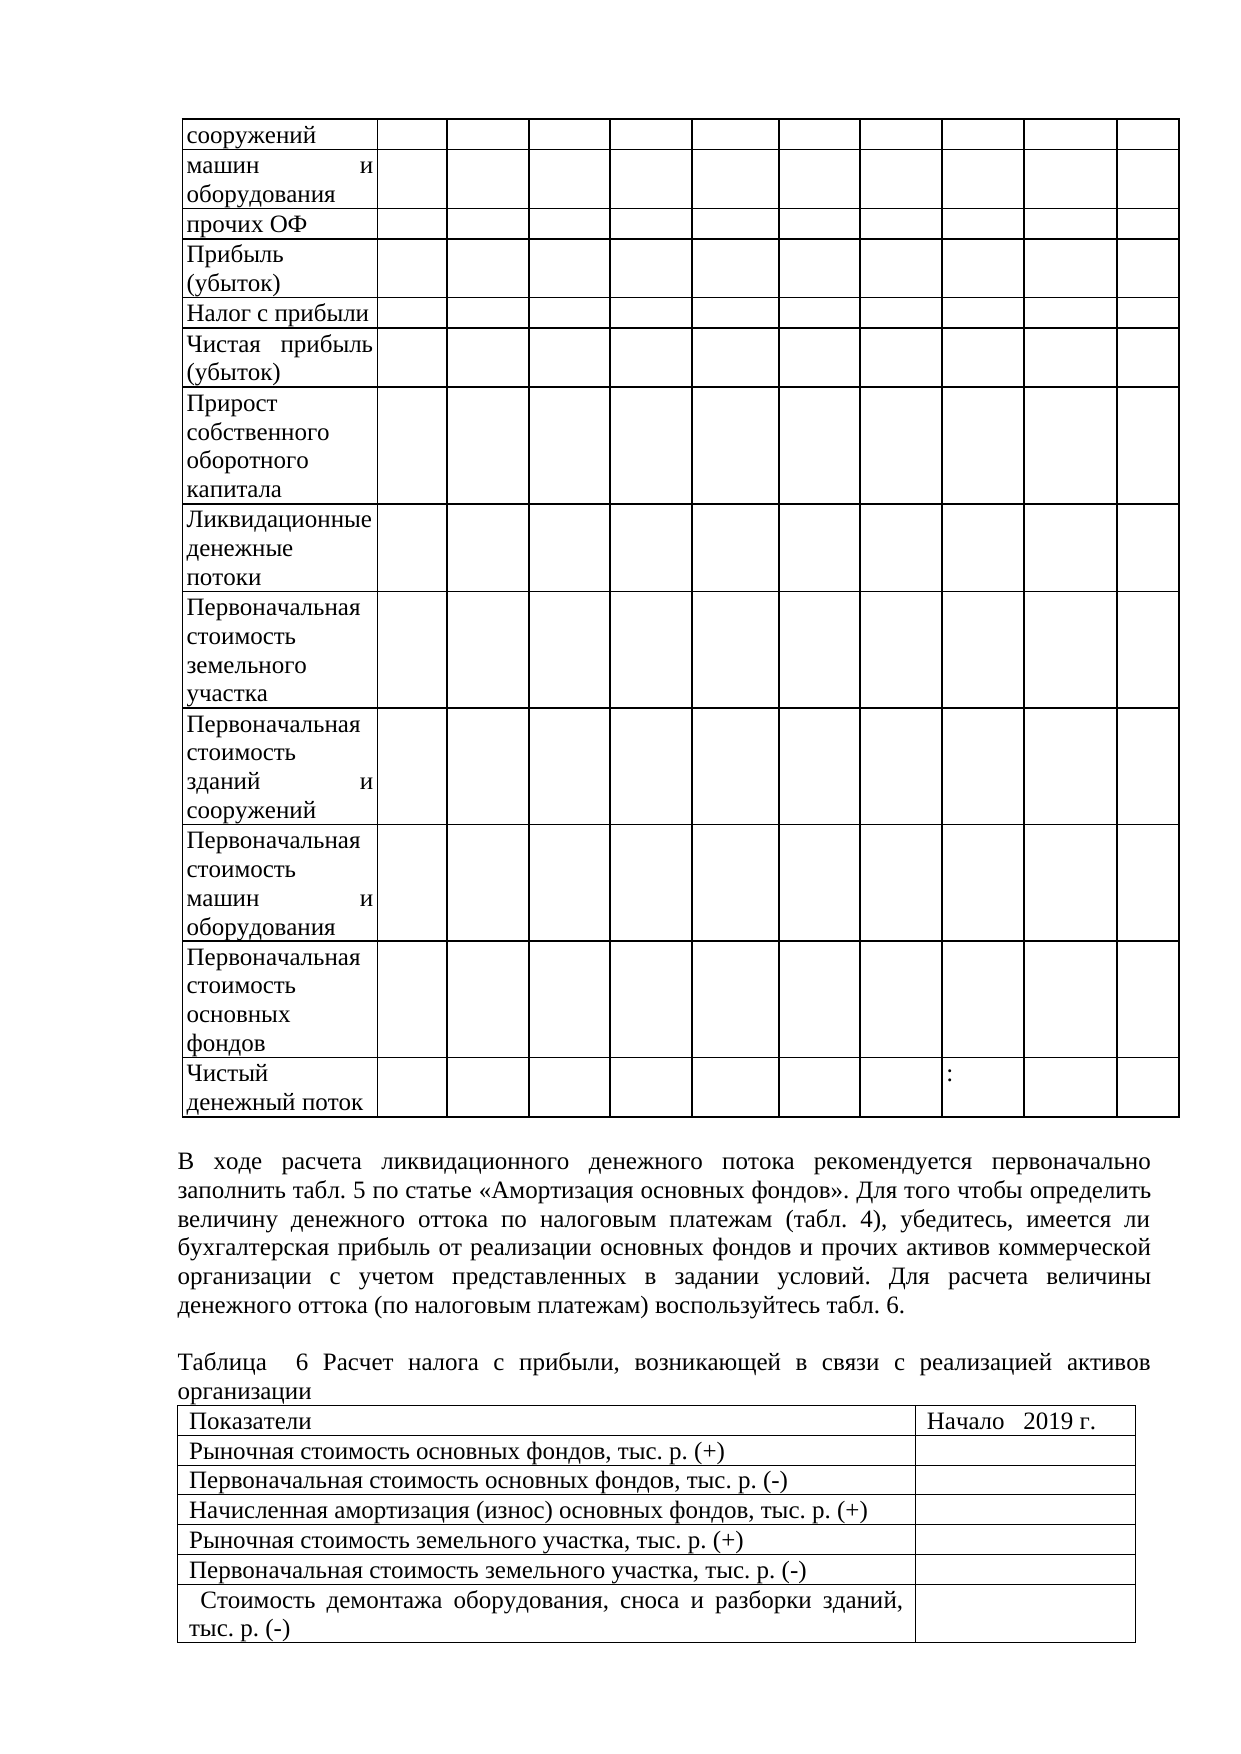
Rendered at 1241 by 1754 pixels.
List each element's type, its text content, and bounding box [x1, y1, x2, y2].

table_cell [611, 592, 691, 707]
text В ходе расчета ликвидационного денежного потока рекомендуется первоначально заполнить табл. 5 по статье «Амортизация основных фондов». Для того чтобы определить величину денежного оттока по налоговым платежам (табл. 4), убедитесь, имеется ли бухгалтерская прибыль от реализации основных фондов и прочих активов коммерческой организации с учетом представленных в задании условий. Для расчета величины денежного оттока (по налоговым платежам) воспользуйтесь табл. 6. [177, 1146, 1152, 1319]
table_cell [611, 298, 691, 327]
table_cell [1025, 120, 1116, 148]
table_cell [780, 592, 859, 707]
table_cell [378, 825, 446, 940]
table_cell [378, 150, 446, 207]
table_cell [448, 209, 528, 238]
table_cell [448, 1058, 528, 1116]
table_cell [916, 1525, 1135, 1554]
table_cell зданий и сооружений [183, 120, 377, 148]
table_cell [1025, 329, 1116, 386]
table_cell [861, 240, 941, 297]
table_cell [780, 709, 859, 824]
table_cell [780, 825, 859, 940]
table_cell [1025, 298, 1116, 327]
table_cell [1025, 505, 1116, 591]
table_cell [780, 329, 859, 386]
table_cell [861, 825, 941, 940]
table_cell [378, 240, 446, 297]
table_cell [530, 209, 609, 238]
table_cell [378, 942, 446, 1057]
table_cell Первоначальная стоимость машин и оборудования [183, 825, 377, 940]
table_cell [611, 120, 691, 148]
table_cell [530, 709, 609, 824]
table_cell [1025, 825, 1116, 940]
table_cell Налог с прибыли [183, 298, 377, 327]
table_cell [530, 120, 609, 148]
table_cell [611, 505, 691, 591]
table_cell [530, 505, 609, 591]
table_cell [916, 1466, 1135, 1494]
table_cell Первоначальная стоимость основных фондов, тыс. р. (-) [178, 1466, 915, 1494]
table_cell [1025, 388, 1116, 503]
table_cell : [943, 1058, 1023, 1116]
table_cell [943, 329, 1023, 386]
table_cell [861, 592, 941, 707]
table_cell [530, 825, 609, 940]
table_cell машин и оборудования [183, 150, 377, 207]
table_cell [448, 505, 528, 591]
table_cell прочих ОФ [183, 209, 377, 238]
table_cell [693, 592, 778, 707]
table_cell [943, 388, 1023, 503]
table_cell [611, 709, 691, 824]
table_cell [530, 329, 609, 386]
table_cell Первоначальная стоимость основных фондов [183, 942, 377, 1057]
table_cell [861, 942, 941, 1057]
table_cell [530, 298, 609, 327]
table_cell [861, 120, 941, 148]
table_cell [1118, 1058, 1178, 1116]
table_cell Первоначальная стоимость земельного участка, тыс. р. (-) [178, 1555, 915, 1584]
table_cell [378, 388, 446, 503]
table_cell [1025, 240, 1116, 297]
table_cell [448, 240, 528, 297]
table_cell [943, 120, 1023, 148]
table_cell [861, 1058, 941, 1116]
table_header Начало 2019 г. [916, 1406, 1135, 1435]
table_header Показатели [178, 1406, 915, 1435]
table_cell [1118, 329, 1178, 386]
table_cell [693, 209, 778, 238]
table_cell [916, 1585, 1135, 1642]
table_cell [780, 209, 859, 238]
table_cell [611, 942, 691, 1057]
table_cell Прирост собственного оборотного капитала [183, 388, 377, 503]
table_cell [780, 942, 859, 1057]
table_cell [611, 388, 691, 503]
table_cell [1118, 942, 1178, 1057]
table_cell [1118, 120, 1178, 148]
table_cell [448, 388, 528, 503]
table_cell [693, 825, 778, 940]
table_cell [943, 150, 1023, 207]
table_cell [1118, 709, 1178, 824]
table_cell [611, 209, 691, 238]
table_cell [530, 942, 609, 1057]
table_cell [943, 240, 1023, 297]
table_cell [530, 592, 609, 707]
table_cell [378, 298, 446, 327]
table_cell [448, 150, 528, 207]
table_cell [943, 209, 1023, 238]
table_cell [530, 240, 609, 297]
table_cell [916, 1436, 1135, 1464]
table_cell [943, 709, 1023, 824]
table_cell [611, 825, 691, 940]
table_cell [448, 120, 528, 148]
table_cell [1118, 209, 1178, 238]
table_cell [693, 388, 778, 503]
table_cell [780, 1058, 859, 1116]
table_cell [378, 120, 446, 148]
table_cell Рыночная стоимость земельного участка, тыс. р. (+) [178, 1525, 915, 1554]
table_cell [1118, 240, 1178, 297]
table_cell [693, 709, 778, 824]
table_cell Чистый денежный поток [183, 1058, 377, 1116]
table_cell [1025, 942, 1116, 1057]
table_cell [780, 298, 859, 327]
table_cell [943, 592, 1023, 707]
table_cell [693, 329, 778, 386]
table_cell Стоимость демонтажа оборудования, сноса и разборки зданий, тыс. р. (-) [178, 1585, 915, 1642]
table_cell [693, 942, 778, 1057]
table_cell [1118, 298, 1178, 327]
table_cell [530, 388, 609, 503]
table_cell [378, 1058, 446, 1116]
table_cell [861, 298, 941, 327]
table_cell [611, 240, 691, 297]
table_cell [693, 505, 778, 591]
table_cell [611, 150, 691, 207]
table_cell [378, 709, 446, 824]
table_cell Ликвидационные денежные потоки [183, 505, 377, 591]
table_cell [861, 709, 941, 824]
table_cell [1025, 592, 1116, 707]
table_cell [1118, 825, 1178, 940]
table_cell [861, 505, 941, 591]
table_cell [448, 942, 528, 1057]
table_cell [448, 298, 528, 327]
table_cell Чистая прибыль (убыток) [183, 329, 377, 386]
table_cell [861, 209, 941, 238]
table_cell Первоначальная стоимость зданий и сооружений [183, 709, 377, 824]
table_cell [611, 329, 691, 386]
table_cell [448, 592, 528, 707]
table_cell Начисленная амортизация (износ) основных фондов, тыс. р. (+) [178, 1495, 915, 1524]
text Таблица 6 Расчет налога с прибыли, возникающей в связи с реализацией активов организации [177, 1347, 1152, 1405]
table_cell [943, 942, 1023, 1057]
table_cell [861, 150, 941, 207]
table_cell [693, 240, 778, 297]
table_cell [780, 120, 859, 148]
table_cell [530, 150, 609, 207]
table_cell [693, 150, 778, 207]
table_cell [1118, 592, 1178, 707]
table_cell Первоначальная стоимость земельного участка [183, 592, 377, 707]
table_cell [611, 1058, 691, 1116]
table_cell [1118, 505, 1178, 591]
table_cell [861, 329, 941, 386]
table_cell [916, 1495, 1135, 1524]
table_cell Прибыль (убыток) [183, 240, 377, 297]
table_cell [448, 709, 528, 824]
table_cell [378, 329, 446, 386]
table_cell [530, 1058, 609, 1116]
table_cell [943, 825, 1023, 940]
table_cell [693, 1058, 778, 1116]
table_cell [378, 505, 446, 591]
table_cell [943, 505, 1023, 591]
table_cell [378, 209, 446, 238]
table_cell [1025, 209, 1116, 238]
table_cell [1118, 388, 1178, 503]
table_cell [1025, 150, 1116, 207]
table_cell [1025, 1058, 1116, 1116]
table_cell [693, 120, 778, 148]
table_cell [378, 592, 446, 707]
table_cell [861, 388, 941, 503]
table_cell [780, 150, 859, 207]
table_cell [780, 505, 859, 591]
table_cell [780, 388, 859, 503]
table_cell [448, 825, 528, 940]
table_cell Рыночная стоимость основных фондов, тыс. р. (+) [178, 1436, 915, 1464]
table_cell [916, 1555, 1135, 1584]
table_cell [1025, 709, 1116, 824]
table_cell [693, 298, 778, 327]
table_cell [1118, 150, 1178, 207]
table_cell [943, 298, 1023, 327]
table_cell [780, 240, 859, 297]
table_cell [448, 329, 528, 386]
